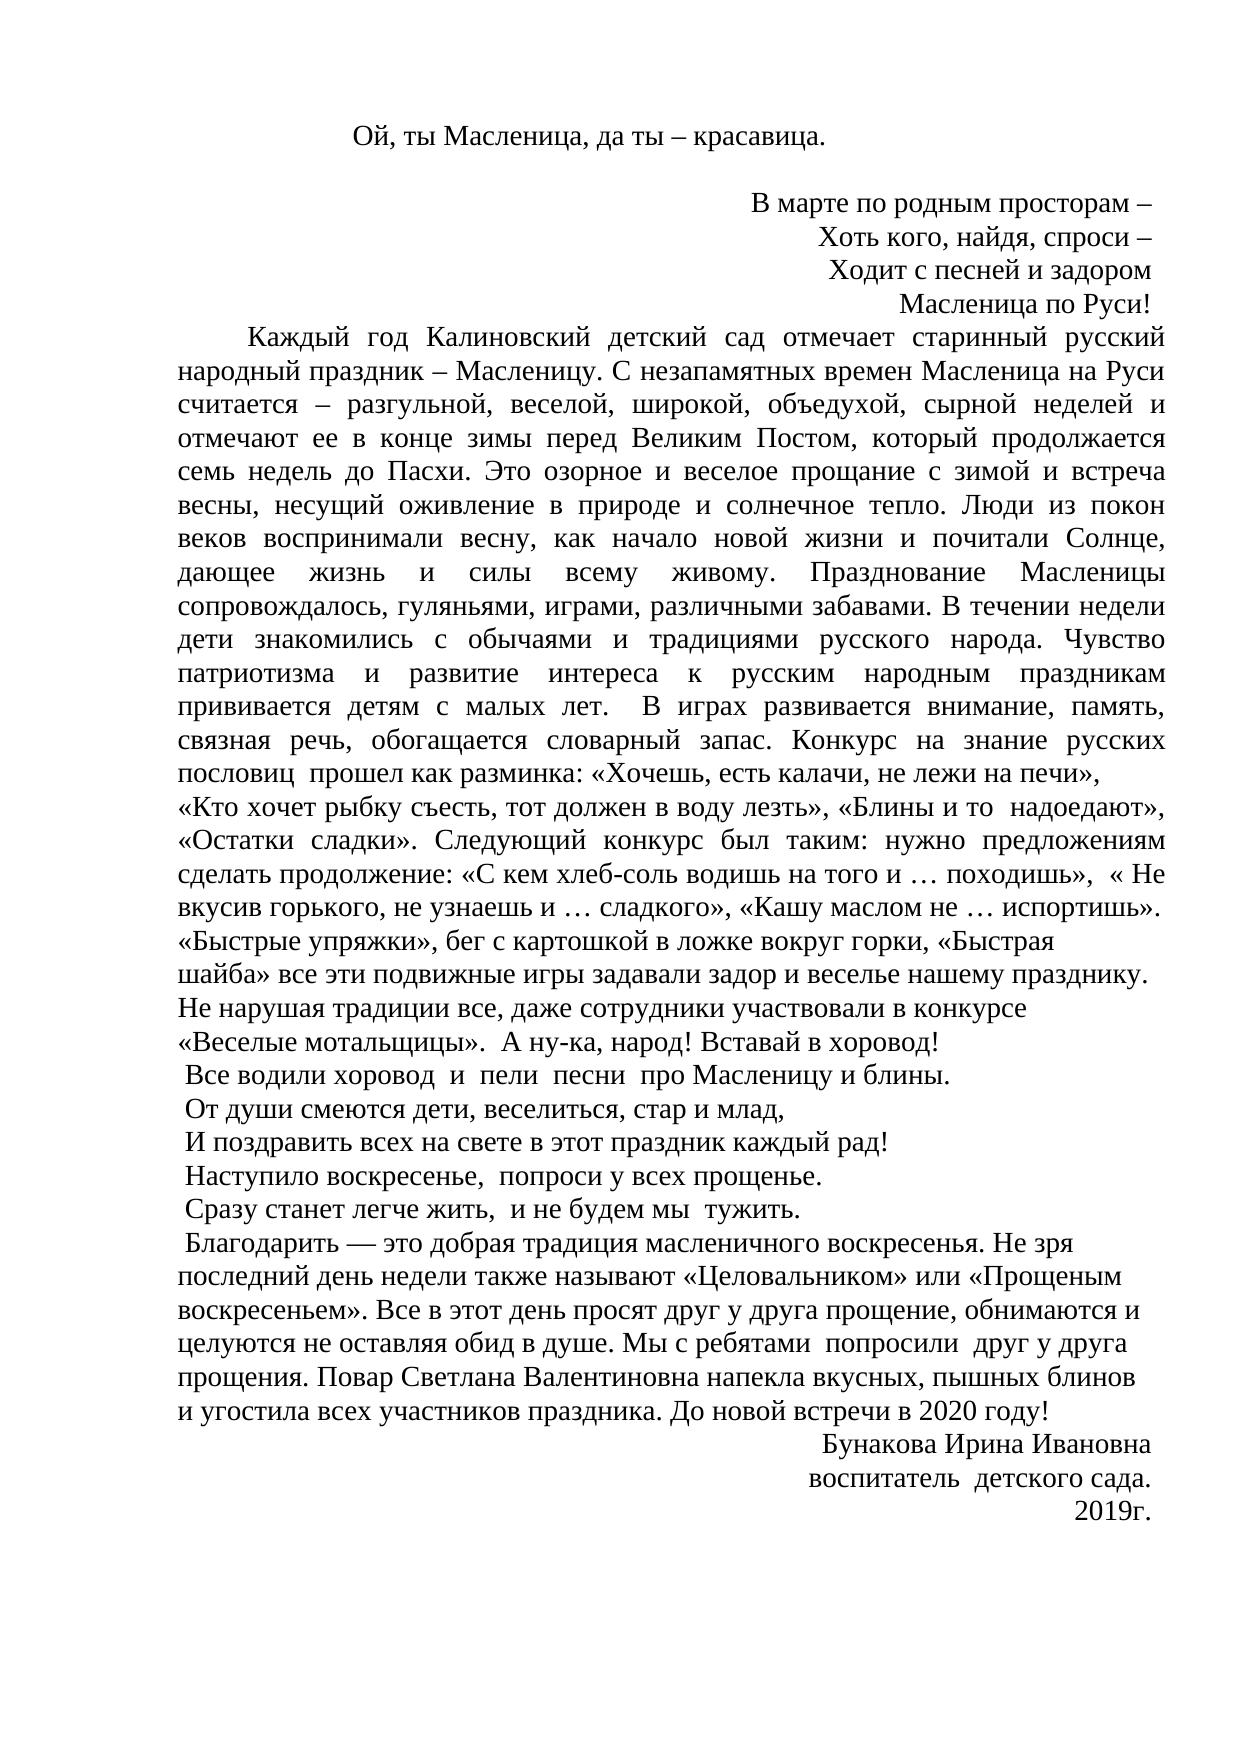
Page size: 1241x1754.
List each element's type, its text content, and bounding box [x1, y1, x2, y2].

text И поздравить всех на свете в этот праздник каждый рад! [177, 1124, 1152, 1158]
text В марте по родным просторам – [177, 185, 1152, 219]
text Каждый год Калиновский детский сад отмечает старинный русский народный праздник – Масленицу. С незапамятных времен Масленица на Руси считается – разгульной, веселой, широкой, объедухой, сырной неделей и отмечают ее в конце зимы перед Великим Постом, который продолжается семь недель до Пасхи. Это озорное и веселое прощание с зимой и встреча весны, несущий оживление в природе и солнечное тепло. Люди из покон веков воспринимали весну, как начало новой жизни и почитали Солнце, дающее жизнь и силы всему живому. Празднование Масленицы сопровождалось, гуляньями, играми, различными забавами. В течении недели дети знакомились с обычаями и традициями русского народа. Чувство патриотизма и развитие интереса к русским народным праздникам прививается детям с малых лет. В играх развивается внимание, память, связная речь, обогащается словарный запас. Конкурс на знание русских пословиц прошел как разминка: «Хочешь, есть калачи, не лежи на печи», [177, 319, 1167, 789]
text Наступило воскресенье, попроси у всех прощенье. [177, 1158, 1152, 1191]
text Хоть кого, найдя, спроси – [177, 219, 1152, 252]
text Масленица по Руси! [177, 286, 1152, 319]
text 2019г. [177, 1493, 1152, 1527]
text От души смеются дети, веселиться, стар и млад, [177, 1091, 1152, 1124]
text «Быстрые упряжки», бег с картошкой в ложке вокруг горки, «Быстрая шайба» все эти подвижные игры задавали задор и веселье нашему празднику. Не нарушая традиции все, даже сотрудники участвовали в конкурсе «Веселые мотальщицы». А ну-ка, народ! Вставай в хоровод! [177, 923, 1152, 1057]
text Все водили хоровод и пели песни про Масленицу и блины. [177, 1057, 1152, 1091]
text «Кто хочет рыбку съесть, тот должен в воду лезть», «Блины и то надоедают», «Остатки сладки». Следующий конкурс был таким: нужно предложениям сделать продолжение: «С кем хлеб-соль водишь на того и … походишь», « Не вкусив горького, не узнаешь и … сладкого», «Кашу маслом не … испортишь». [177, 789, 1167, 923]
text Благодарить — это добрая традиция масленичного воскресенья. Не зря последний день недели также называют «Целовальником» или «Прощеным воскресеньем». Все в этот день просят друг у друга прощение, обнимаются и целуются не оставляя обид в душе. Мы с ребятами попросили друг у друга прощения. Повар Светлана Валентиновна напекла вкусных, пышных блинов и угостила всех участников праздника. До новой встречи в 2020 году! [177, 1225, 1152, 1426]
text Сразу станет легче жить, и не будем мы тужить. [177, 1191, 1152, 1225]
text воспитатель детского сада. [177, 1460, 1152, 1493]
text Бунакова Ирина Ивановна [177, 1426, 1152, 1460]
text Ой, ты Масленица, да ты – красавица. [177, 118, 1152, 152]
text Ходит с песней и задором [177, 252, 1152, 286]
